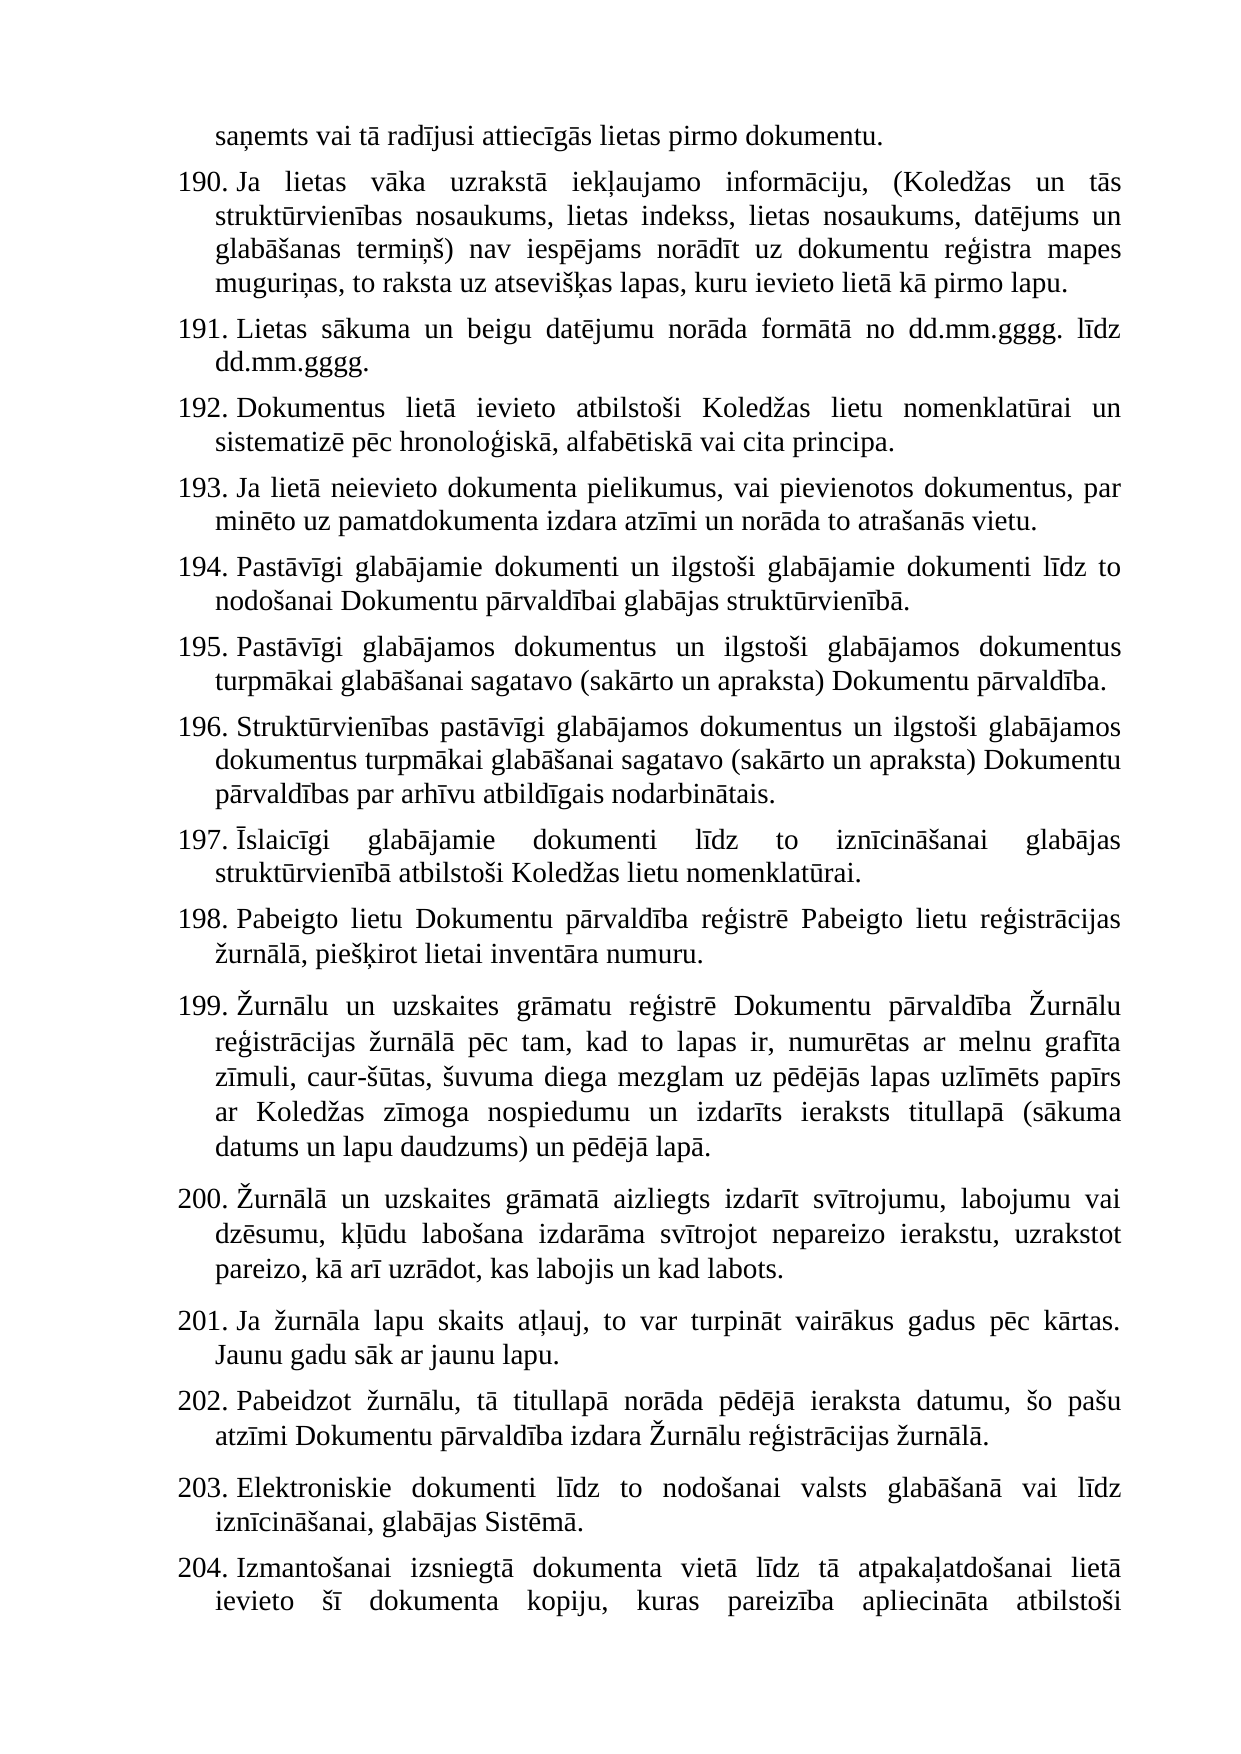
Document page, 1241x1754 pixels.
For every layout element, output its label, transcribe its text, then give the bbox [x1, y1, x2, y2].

list Dokumentus lietā ievieto atbilstoši Koledžas lietu nomenklatūrai un sistematizē pēc hronoloģiskā, alfabētiskā vai cita principa. [177, 390, 1122, 457]
list Pabeidzot žurnālu, tā titullapā norāda pēdējā ieraksta datumu, šo pašu atzīmi Dokumentu pārvaldība izdara Žurnālu reģistrācijas žurnālā. [177, 1383, 1122, 1452]
list Ja žurnāla lapu skaits atļauj, to var turpināt vairākus gadus pēc kārtas. Jaunu gadu sāk ar jaunu lapu. [177, 1303, 1122, 1371]
list Žurnālā un uzskaites grāmatā aizliegts izdarīt svītrojumu, labojumu vai dzēsumu, kļūdu labošana izdarāma svītrojot nepareizo ierakstu, uzrakstot pareizo, kā arī uzrādot, kas labojis un kad labots. [177, 1181, 1122, 1285]
list Struktūrvienības pastāvīgi glabājamos dokumentus un ilgstoši glabājamos dokumentus turpmākai glabāšanai sagatavo (sakārto un apraksta) Dokumentu pārvaldības par arhīvu atbildīgais nodarbinātais. [177, 709, 1122, 809]
list Ja lietas vāka uzrakstā iekļaujamo informāciju, (Koledžas un tās struktūrvienības nosaukums, lietas indekss, lietas nosaukums, datējums un glabāšanas termiņš) nav iespējams norādīt uz dokumentu reģistra mapes muguriņas, to raksta uz atsevišķas lapas, kuru ievieto lietā kā pirmo lapu. [177, 164, 1122, 298]
list Žurnālu un uzskaites grāmatu reģistrē Dokumentu pārvaldība Žurnālu reģistrācijas žurnālā pēc tam, kad to lapas ir, numurētas ar melnu grafīta zīmuli, caur-šūtas, šuvuma diega mezglam uz pēdējās lapas uzlīmēts papīrs ar Koledžas zīmoga nospiedumu un izdarīts ieraksts titullapā (sākuma datums un lapu daudzums) un pēdējā lapā. [177, 988, 1122, 1163]
list Ja lietā neievieto dokumenta pielikumus, vai pievienotos dokumentus, par minēto uz pamatdokumenta izdara atzīmi un norāda to atrašanās vietu. [177, 470, 1122, 537]
list Pastāvīgi glabājamos dokumentus un ilgstoši glabājamos dokumentus turpmākai glabāšanai sagatavo (sakārto un apraksta) Dokumentu pārvaldība. [177, 629, 1122, 696]
list Pabeigto lietu Dokumentu pārvaldība reģistrē Pabeigto lietu reģistrācijas žurnālā, piešķirot lietai inventāra numuru. [177, 901, 1122, 970]
list Īslaicīgi glabājamie dokumenti līdz to iznīcināšanai glabājas struktūrvienībā atbilstoši Koledžas lietu nomenklatūrai. [177, 822, 1122, 889]
list Elektroniskie dokumenti līdz to nodošanai valsts glabāšanā vai līdz iznīcināšanai, glabājas Sistēmā. [177, 1470, 1122, 1537]
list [177, 1550, 1122, 1617]
list Lietas sākuma un beigu datējumu norāda formātā no dd.mm.gggg. līdz dd.mm.gggg. [177, 311, 1122, 378]
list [177, 118, 1122, 152]
list Pastāvīgi glabājamie dokumenti un ilgstoši glabājamie dokumenti līdz to nodošanai Dokumentu pārvaldībai glabājas struktūrvienībā. [177, 549, 1122, 617]
